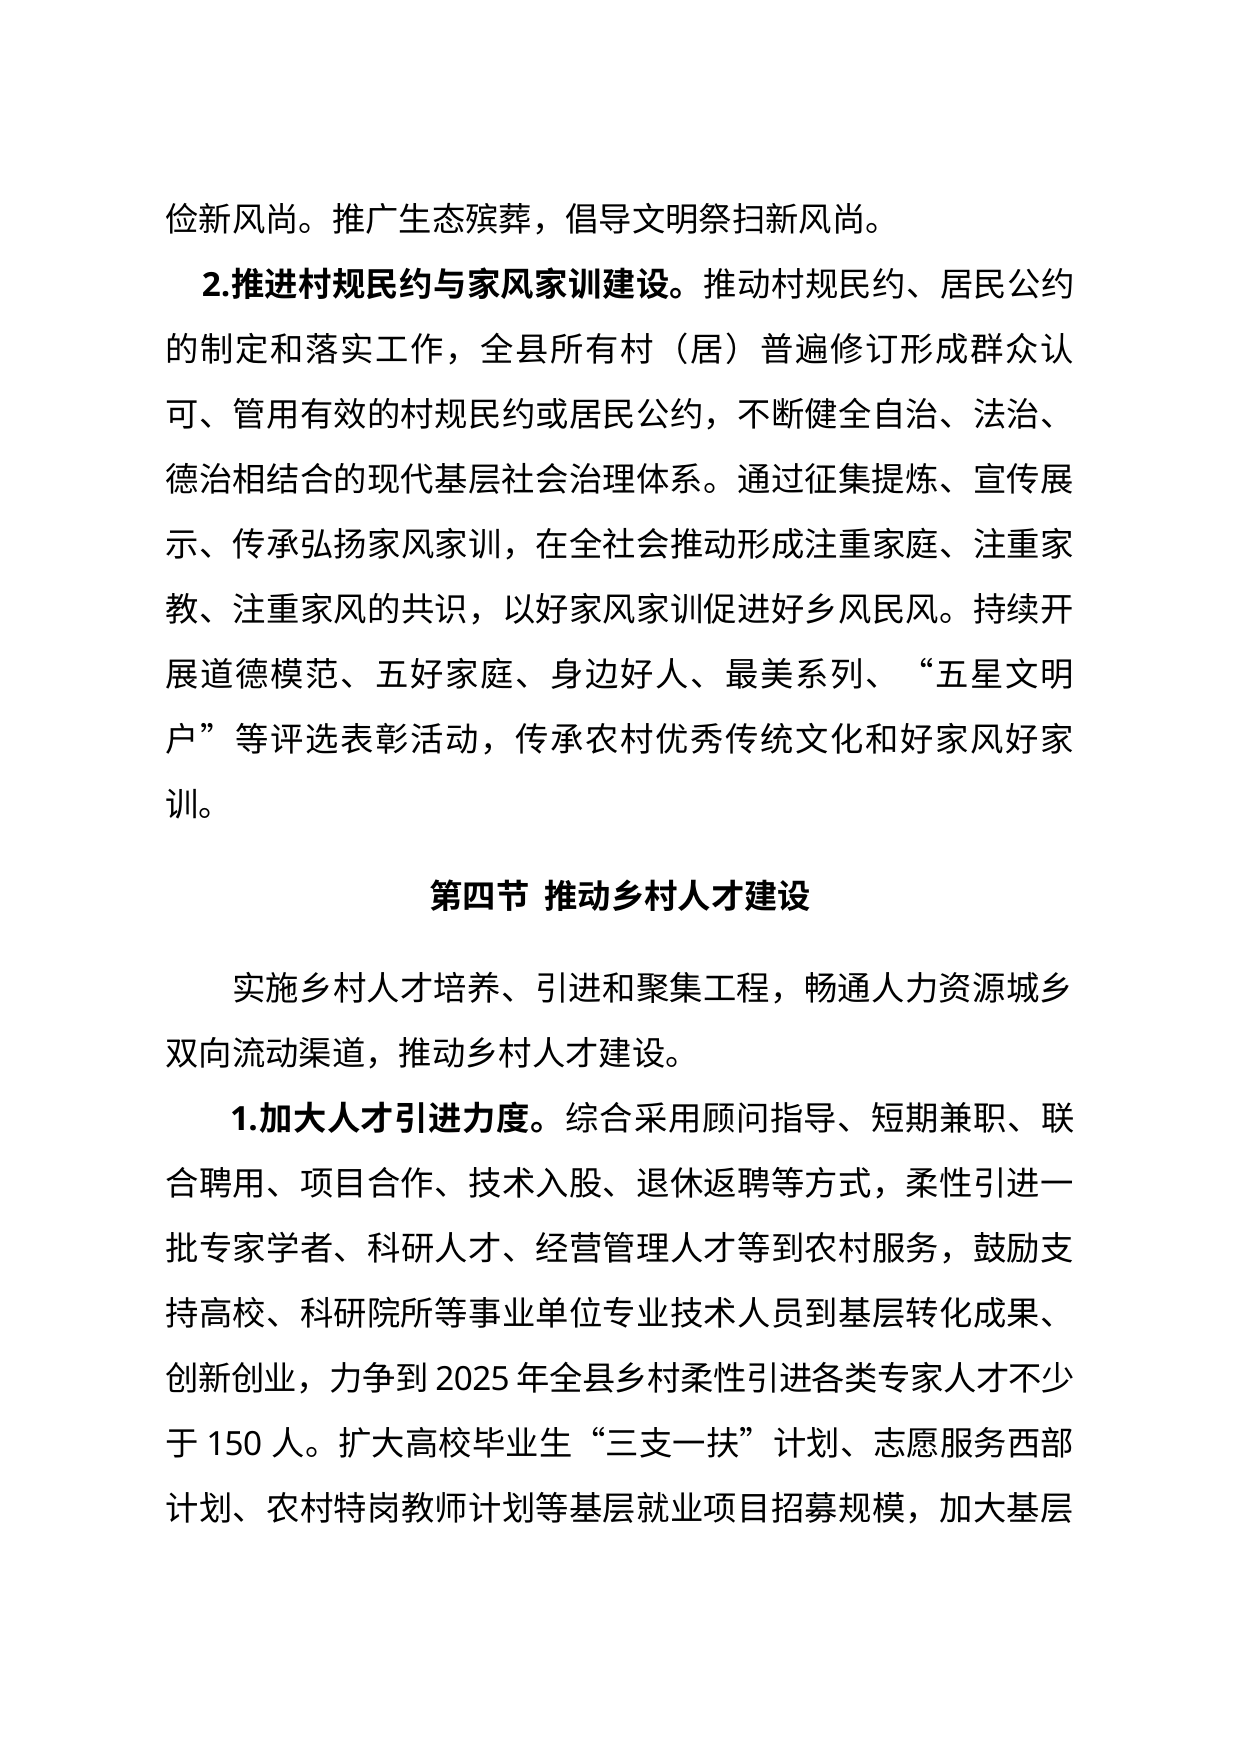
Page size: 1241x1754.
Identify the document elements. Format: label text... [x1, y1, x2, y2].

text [165, 1083, 1075, 1538]
text 2.推进村规民约与家风家训建设。推动村规民约、居民公约的制定和落实工作，全县所有村（居）普遍修订形成群众认可、管用有效的村规民约或居民公约，不断健全自治、法治、德治相结合的现代基层社会治理体系。通过征集提炼、宣传展示、传承弘扬家风家训，在全社会推动形成注重家庭、注重家教、注重家风的共识，以好家风家训促进好乡风民风。持续开展道德模范、五好家庭、身边好人、最美系列、“五星文明户”等评选表彰活动，传承农村优秀传统文化和好家风好家训。 [165, 249, 1075, 834]
subtitle 第四节 推动乡村人才建设 [165, 861, 1075, 926]
text 实施乡村人才培养、引进和聚集工程，畅通人力资源城乡双向流动渠道，推动乡村人才建设。 [165, 953, 1075, 1083]
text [165, 184, 1075, 249]
